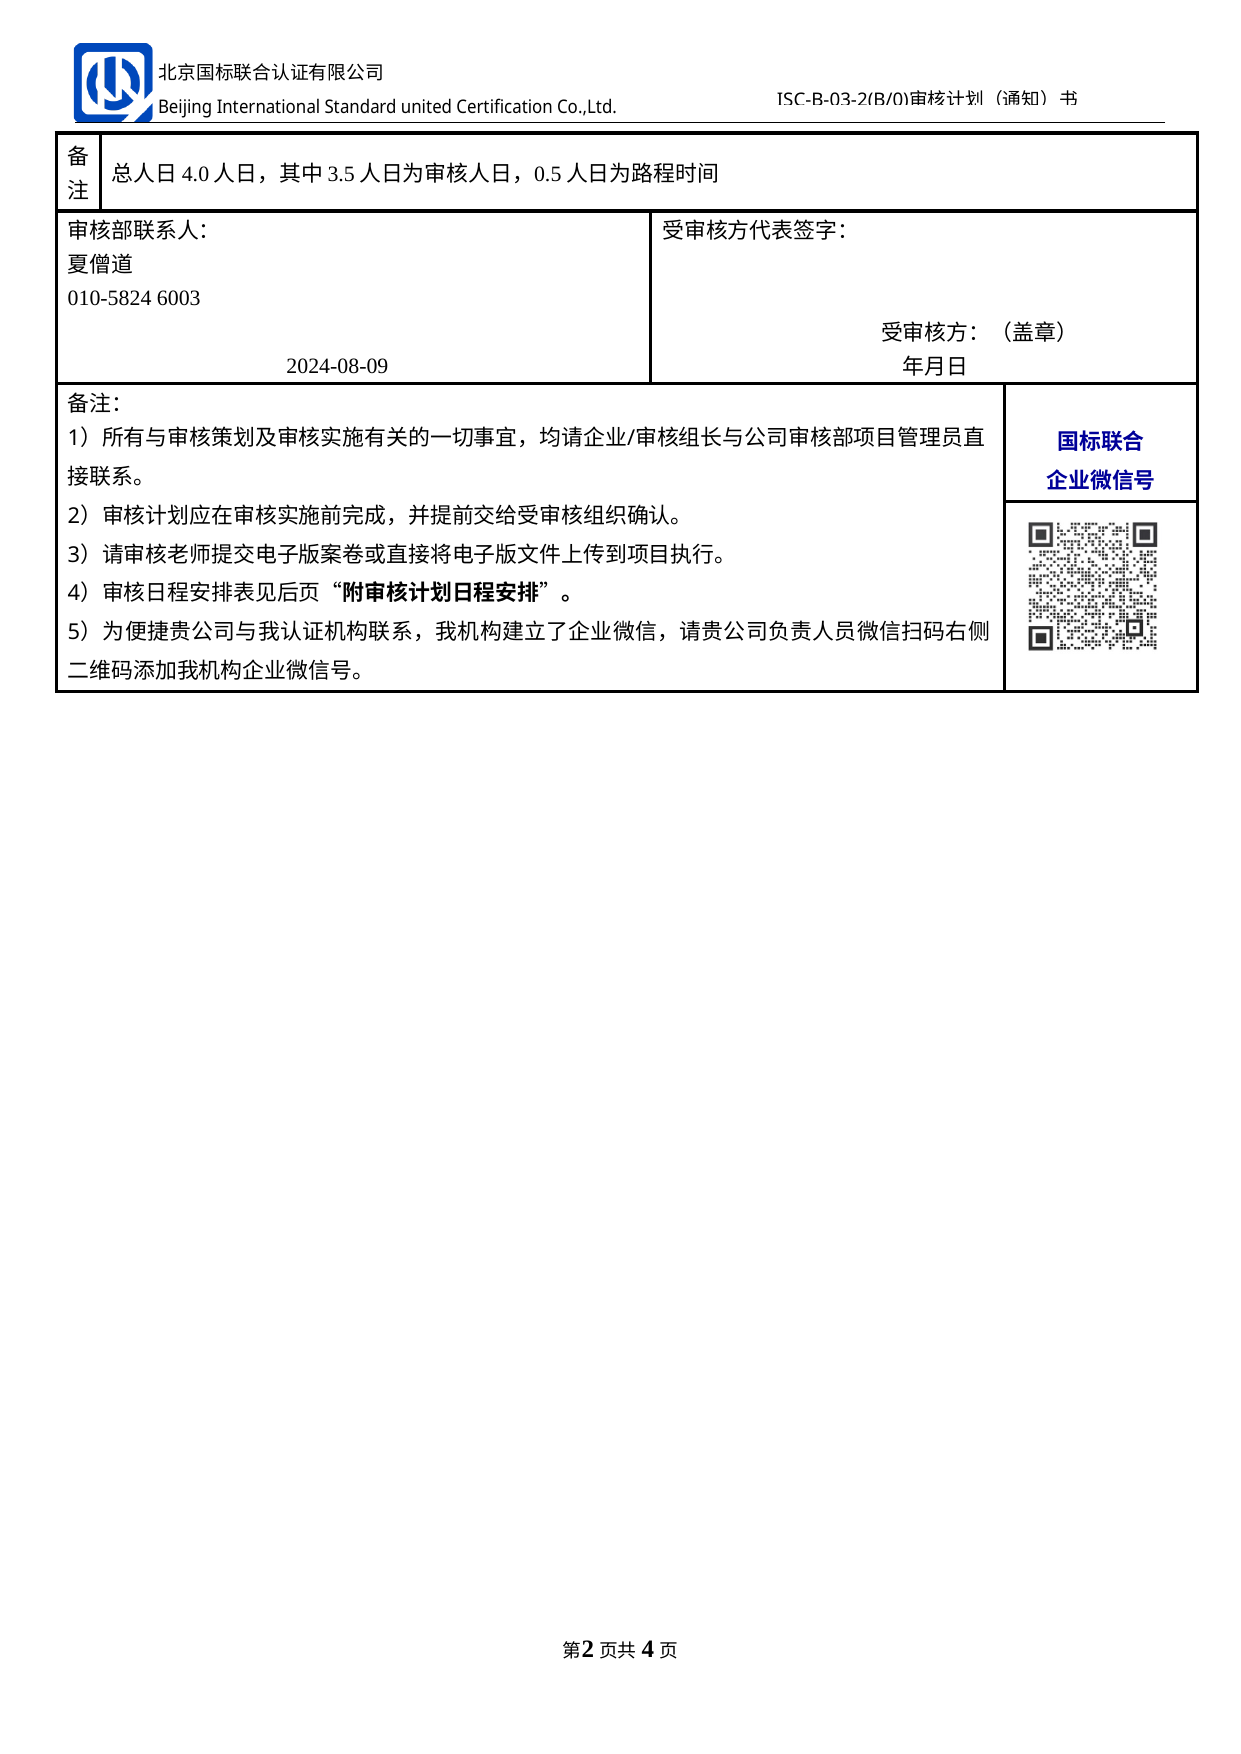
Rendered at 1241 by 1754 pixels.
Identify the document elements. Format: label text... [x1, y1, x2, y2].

table_cell 审核部联系人： 夏僧道 010-5824 6003 2024-08-09 [58, 213, 649, 382]
picture [1020, 516, 1166, 660]
table_cell 国标联合 企业微信号 [1006, 385, 1196, 500]
table_cell 总人日4.0人日，其中3.5人日为审核人日，0.5人日为路程时间 [102, 135, 1196, 209]
table_cell 备注： 1）所有与审核策划及审核实施有关的一切事宜，均请企业/审核组长与公司审核部项目管理员直接联系。 2）审核计划应在审核实施前完成，并提前交给受审核组织确认。 3）请审核老师提交电子版案卷或直接将电子版文件上传到项目执行。 4）审核日程安排表见后页“附审核计划日程安排”。 5）为便捷贵公司与我认证机构联系，我机构建立了企业微信，请贵公司负责人员微信扫码右侧二维码添加我机构企业微信号。 [58, 385, 1003, 690]
table_cell [1006, 503, 1196, 690]
table_cell 受审核方代表签字： 受审核方：（盖章） 年月日 [652, 213, 1196, 382]
picture [73, 43, 153, 123]
table_cell 备注 [58, 135, 99, 209]
